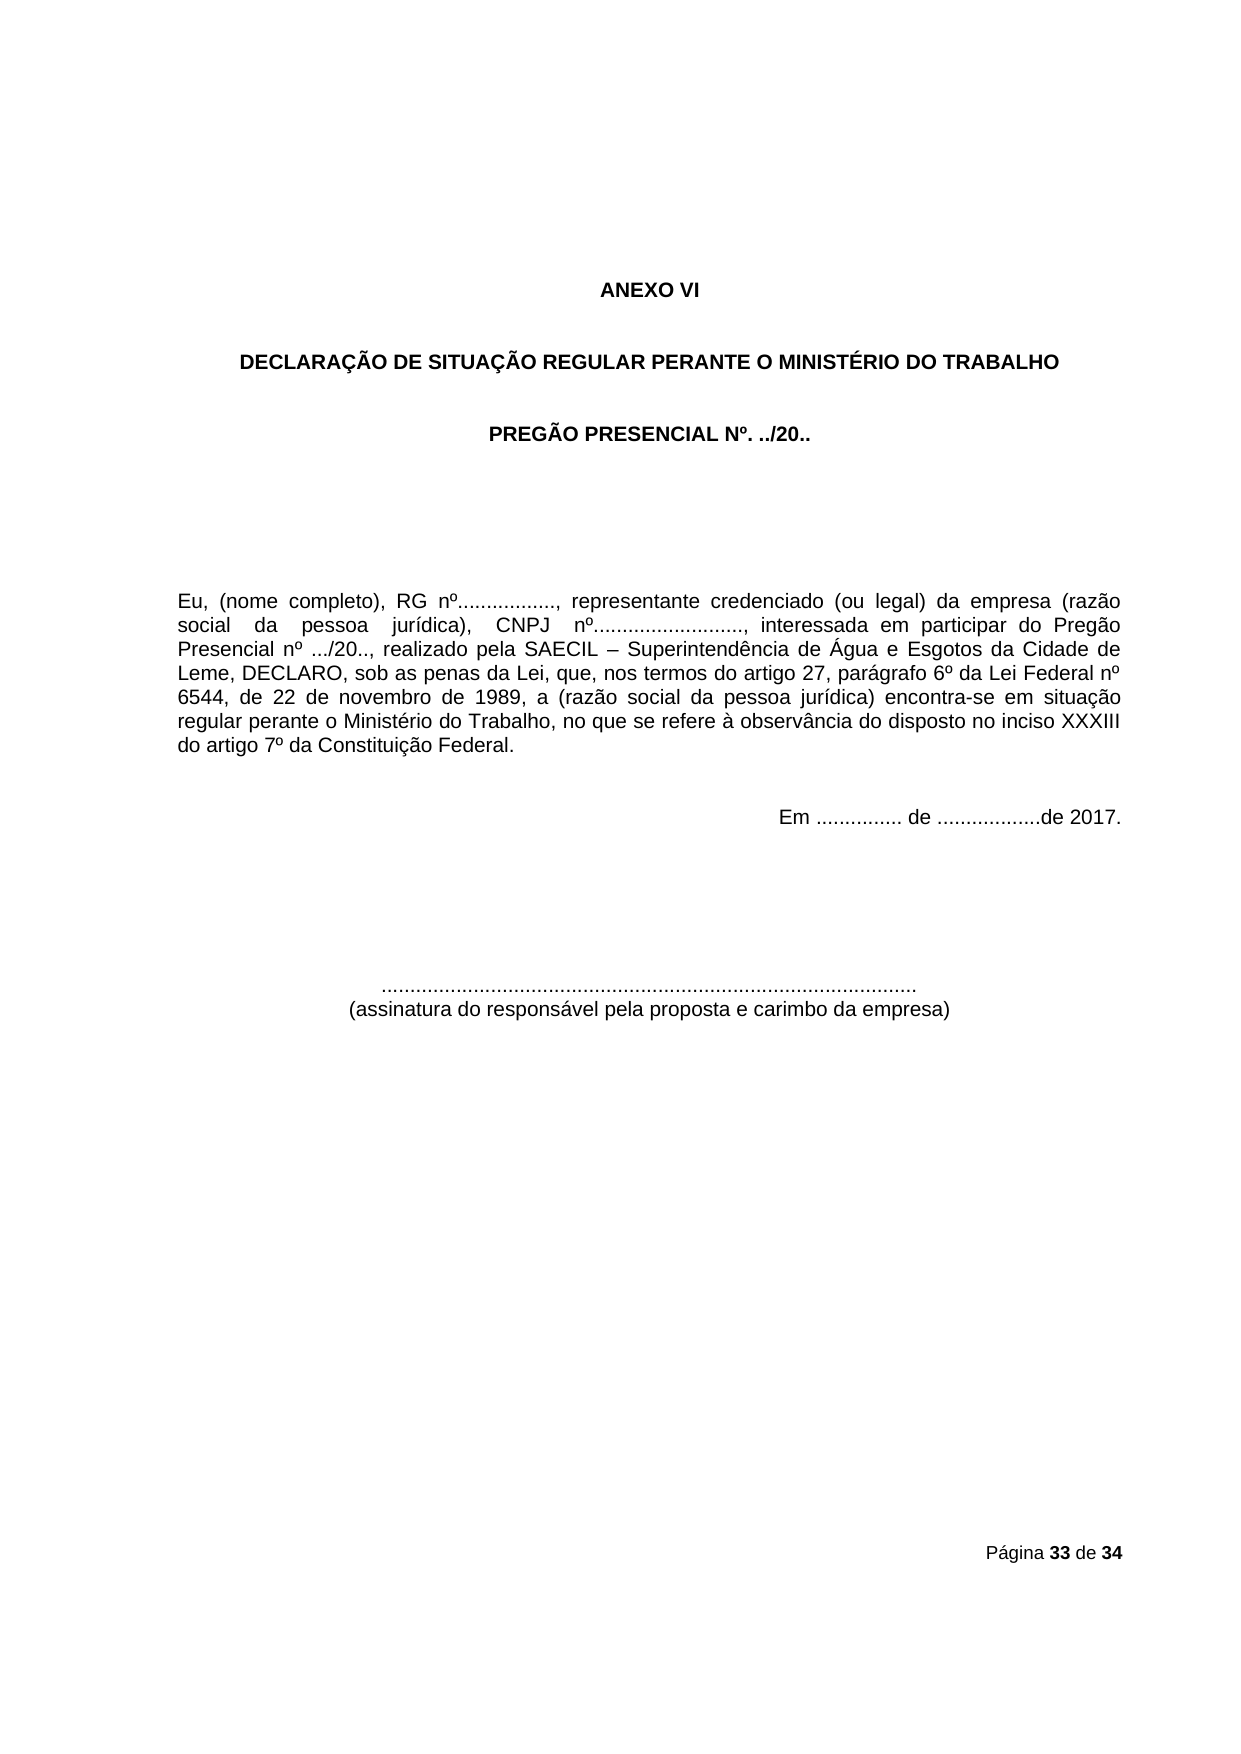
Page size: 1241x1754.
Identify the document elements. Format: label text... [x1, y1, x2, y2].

text ............................................................................................. [177, 972, 1122, 996]
text DECLARAÇÃO DE SITUAÇÃO REGULAR PERANTE O MINISTÉRIO DO TRABALHO [177, 349, 1122, 373]
text PREGÃO PRESENCIAL Nº. ../20.. [177, 421, 1122, 445]
text Em ............... de ..................de 2017. [177, 805, 1122, 829]
text Eu, (nome completo), RG nº................., representante credenciado (ou legal) da empresa (razão social da pessoa jurídica), CNPJ nº.........................., interessada em participar do Pregão Presencial nº .../20.., realizado pela SAECIL – Superintendência de Água e Esgotos da Cidade de Leme, DECLARO, sob as penas da Lei, que, nos termos do artigo 27, parágrafo 6º da Lei Federal nº 6544, de 22 de novembro de 1989, a (razão social da pessoa jurídica) encontra-se em situação regular perante o Ministério do Trabalho, no que se refere à observância do disposto no inciso XXXIII do artigo 7º da Constituição Federal. [177, 589, 1122, 757]
text (assinatura do responsável pela proposta e carimbo da empresa) [177, 996, 1122, 1020]
text ANEXO VI [177, 278, 1122, 302]
